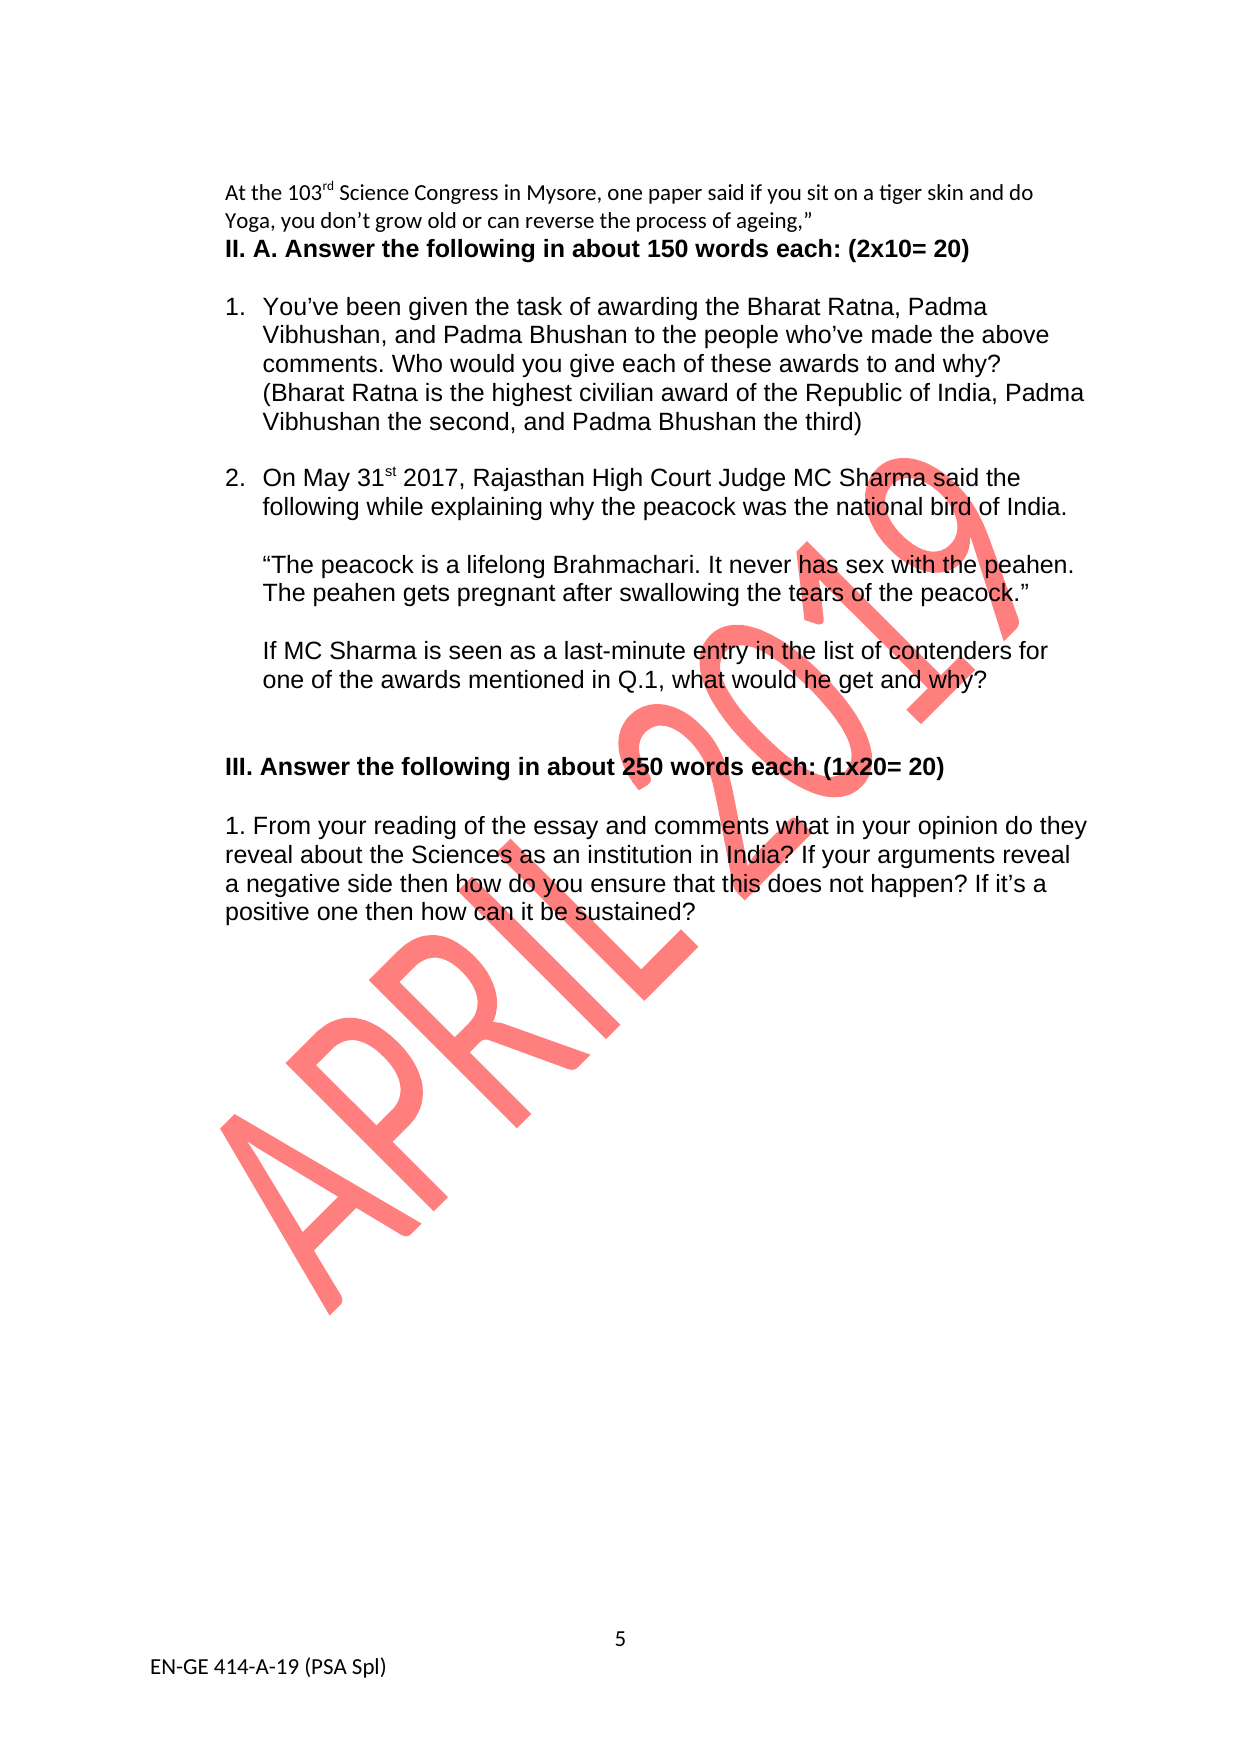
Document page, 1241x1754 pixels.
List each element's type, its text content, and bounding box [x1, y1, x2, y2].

list III. Answer the following in about 250 words each: (1x20= 20) [225, 752, 1090, 781]
list II. A. Answer the following in about 150 words each: (2x10= 20) [225, 234, 1090, 263]
list 1. From your reading of the essay and comments what in your opinion do they reveal about the Sciences as an institution in India? If your arguments reveal a negative side then how do you ensure that this does not happen? If it’s a positive one then how can it be sustained? [225, 811, 1090, 926]
list You’ve been given the task of awarding the Bharat Ratna, Padma Vibhushan, and Padma Bhushan to the people who’ve made the above comments. Who would you give each of these awards to and why? (Bharat Ratna is the highest civilian award of the Republic of India, Padma Vibhushan the second, and Padma Bhushan the third) [225, 292, 1090, 463]
list At the 103rd Science Congress in Mysore, one paper said if you sit on a tiger skin and do Yoga, you don’t grow old or can reverse the process of ageing,” [813, 178, 1090, 234]
list On May 31st 2017, Rajasthan High Court Judge MC Sharma said the following while explaining why the peacock was the national bird of India. “The peacock is a lifelong Brahmachari. It never has sex with the peahen. The peahen gets pregnant after swallowing the tears of the peacock.” If MC Sharma is seen as a last-minute entry in the list of contenders for one of the awards mentioned in Q.1, what would he get and why? [225, 463, 1090, 693]
